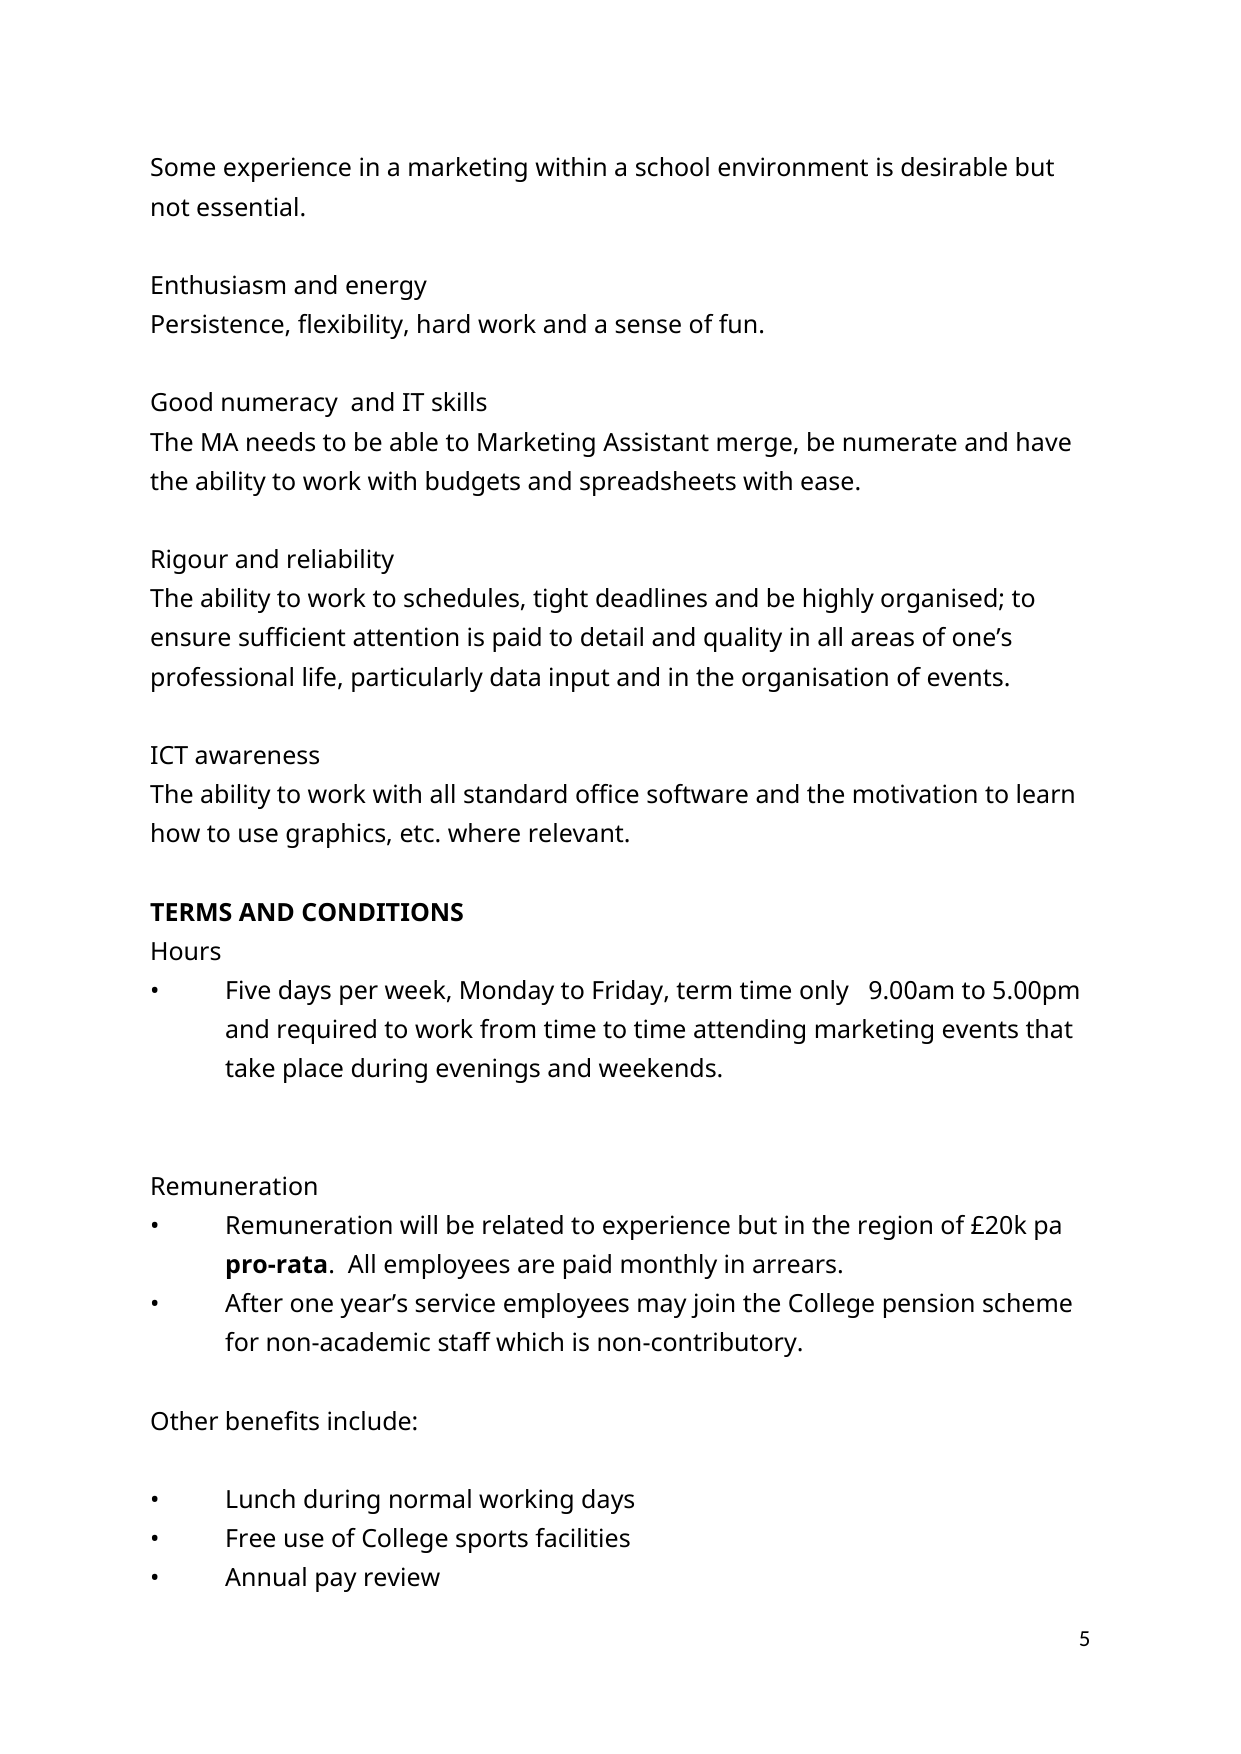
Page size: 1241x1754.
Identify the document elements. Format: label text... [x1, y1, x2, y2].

text The ability to work with all standard office software and the motivation to learn how to use graphics, etc. where relevant. [150, 777, 1090, 850]
text Remuneration [150, 1168, 1090, 1202]
text The MA needs to be able to Marketing Assistant merge, be numerate and have the ability to work with budgets and spreadsheets with ease. [150, 424, 1090, 497]
text Good numeracy and IT skills [150, 385, 1090, 419]
text Persistence, flexibility, hard work and a sense of fun. [150, 307, 1090, 341]
text • Remuneration will be related to experience but in the region of £20k pa pro-rata. All employees are paid monthly in arrears. [150, 1207, 1090, 1281]
text Rigour and reliability [150, 542, 1090, 576]
text • Free use of College sports facilities [150, 1521, 1090, 1555]
text TERMS AND CONDITIONS [150, 894, 1090, 928]
text Some experience in a marketing within a school environment is desirable but not essential. [150, 150, 1090, 223]
text • After one year’s service employees may join the College pension scheme for non-academic staff which is non-contributory. [150, 1286, 1090, 1359]
text • Lunch during normal working days [150, 1482, 1090, 1516]
text • Annual pay review [150, 1560, 1090, 1594]
text Enthusiasm and energy [150, 267, 1090, 302]
text Other benefits include: [150, 1403, 1090, 1437]
text Hours [150, 933, 1090, 967]
text ICT awareness [150, 737, 1090, 772]
text The ability to work to schedules, tight deadlines and be highly organised; to ensure sufficient attention is paid to detail and quality in all areas of one’s professional life, particularly data input and in the organisation of events. [150, 581, 1090, 693]
text • Five days per week, Monday to Friday, term time only 9.00am to 5.00pm and required to work from time to time attending marketing events that take place during evenings and weekends. [150, 972, 1090, 1085]
